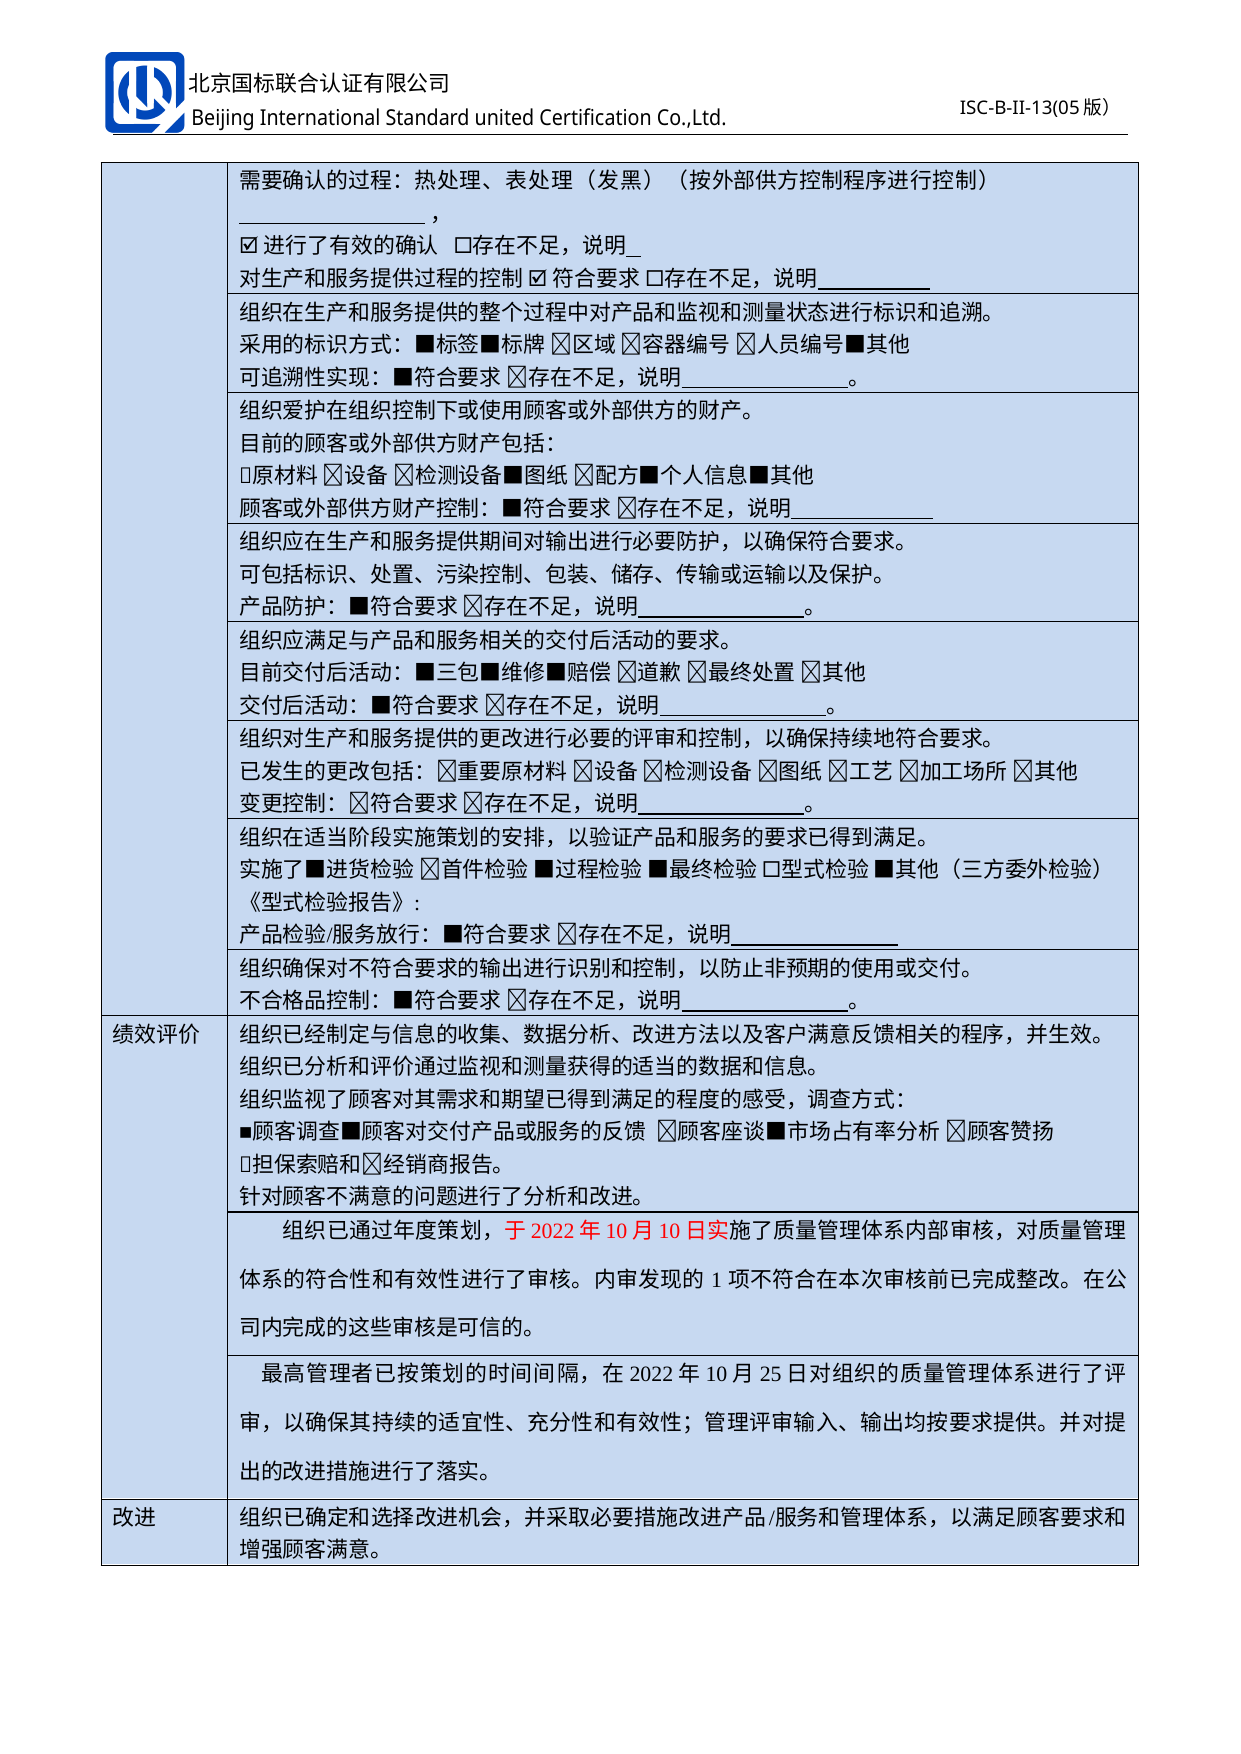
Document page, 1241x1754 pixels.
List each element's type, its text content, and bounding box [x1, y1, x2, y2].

table_cell 改进 [102, 1500, 227, 1564]
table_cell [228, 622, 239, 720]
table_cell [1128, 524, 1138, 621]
table_cell 组织已通过年度策划，于2022年10月10日实施了质量管理体系内部审核，对质量管理体系的符合性和有效性进行了审核。内审发现的 1 项不符合在本次审核前已完成整改。在公司内完成的这些审核是可信的。 [228, 1213, 1138, 1355]
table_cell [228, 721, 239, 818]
table_cell 组织的生产和服务提供流程图（见第三条款）， 认证范围内每种产品/服务流程的关键过程及控制参数： 需要确认的过程：热处理、表处理（发黑）（按外部供方控制程序进行控制） ， 进行了有效的确认 存在不足，说明 对生产和服务提供过程的控制符合要求 存在不足，说明 [228, 163, 1138, 293]
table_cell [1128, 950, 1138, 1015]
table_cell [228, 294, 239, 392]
table_cell 绩效评价 [102, 1016, 227, 1498]
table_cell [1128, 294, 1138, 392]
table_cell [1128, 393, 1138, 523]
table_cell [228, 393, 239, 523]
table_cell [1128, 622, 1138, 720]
picture [105, 52, 185, 133]
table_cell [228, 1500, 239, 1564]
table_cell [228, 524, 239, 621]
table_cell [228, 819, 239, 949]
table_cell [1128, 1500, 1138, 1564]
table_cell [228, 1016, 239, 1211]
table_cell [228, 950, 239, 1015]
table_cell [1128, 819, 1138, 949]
table_cell 最高管理者已按策划的时间间隔，在2022年10月25日对组织的质量管理体系进行了评审，以确保其持续的适宜性、充分性和有效性；管理评审输入、输出均按要求提供。并对提出的改进措施进行了落实。 [228, 1356, 1138, 1498]
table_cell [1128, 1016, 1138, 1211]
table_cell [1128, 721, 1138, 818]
